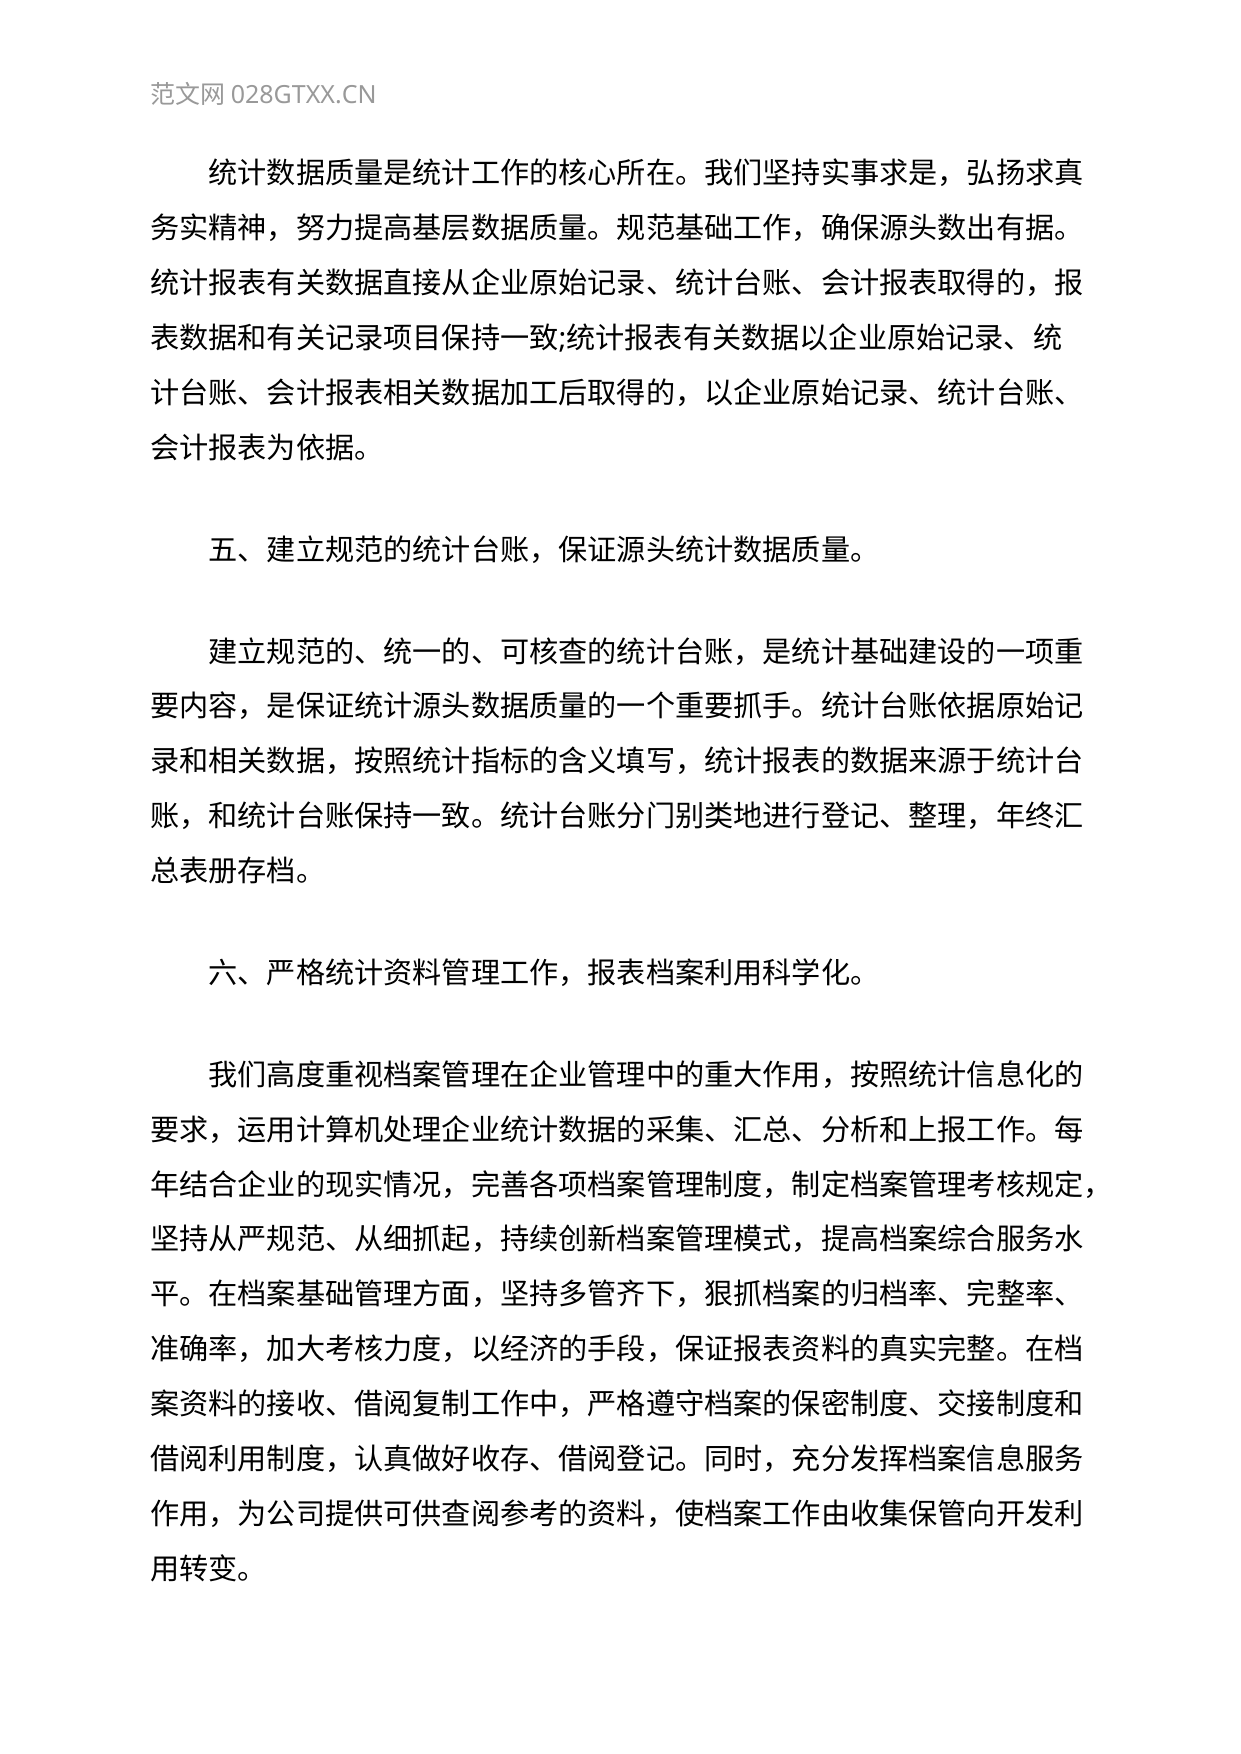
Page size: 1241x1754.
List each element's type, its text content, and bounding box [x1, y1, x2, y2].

text 六、严格统计资料管理工作，报表档案利用科学化。 [150, 949, 1090, 992]
text 五、建立规范的统计台账，保证源头统计数据质量。 [150, 526, 1090, 569]
text 建立规范的、统一的、可核查的统计台账，是统计基础建设的一项重要内容，是保证统计源头数据质量的一个重要抓手。统计台账依据原始记录和相关数据，按照统计指标的含义填写，统计报表的数据来源于统计台账，和统计台账保持一致。统计台账分门别类地进行登记、整理，年终汇总表册存档。 [150, 628, 1090, 890]
text 统计数据质量是统计工作的核心所在。我们坚持实事求是，弘扬求真务实精神，努力提高基层数据质量。规范基础工作，确保源头数出有据。统计报表有关数据直接从企业原始记录、统计台账、会计报表取得的，报表数据和有关记录项目保持一致;统计报表有关数据以企业原始记录、统计台账、会计报表相关数据加工后取得的，以企业原始记录、统计台账、会计报表为依据。 [150, 150, 1090, 467]
text 我们高度重视档案管理在企业管理中的重大作用，按照统计信息化的要求，运用计算机处理企业统计数据的采集、汇总、分析和上报工作。每年结合企业的现实情况，完善各项档案管理制度，制定档案管理考核规定，坚持从严规范、从细抓起，持续创新档案管理模式，提高档案综合服务水平。在档案基础管理方面，坚持多管齐下，狠抓档案的归档率、完整率、准确率，加大考核力度，以经济的手段，保证报表资料的真实完整。在档案资料的接收、借阅复制工作中，严格遵守档案的保密制度、交接制度和借阅利用制度，认真做好收存、借阅登记。同时，充分发挥档案信息服务作用，为公司提供可供查阅参考的资料，使档案工作由收集保管向开发利用转变。 [150, 1051, 1090, 1588]
